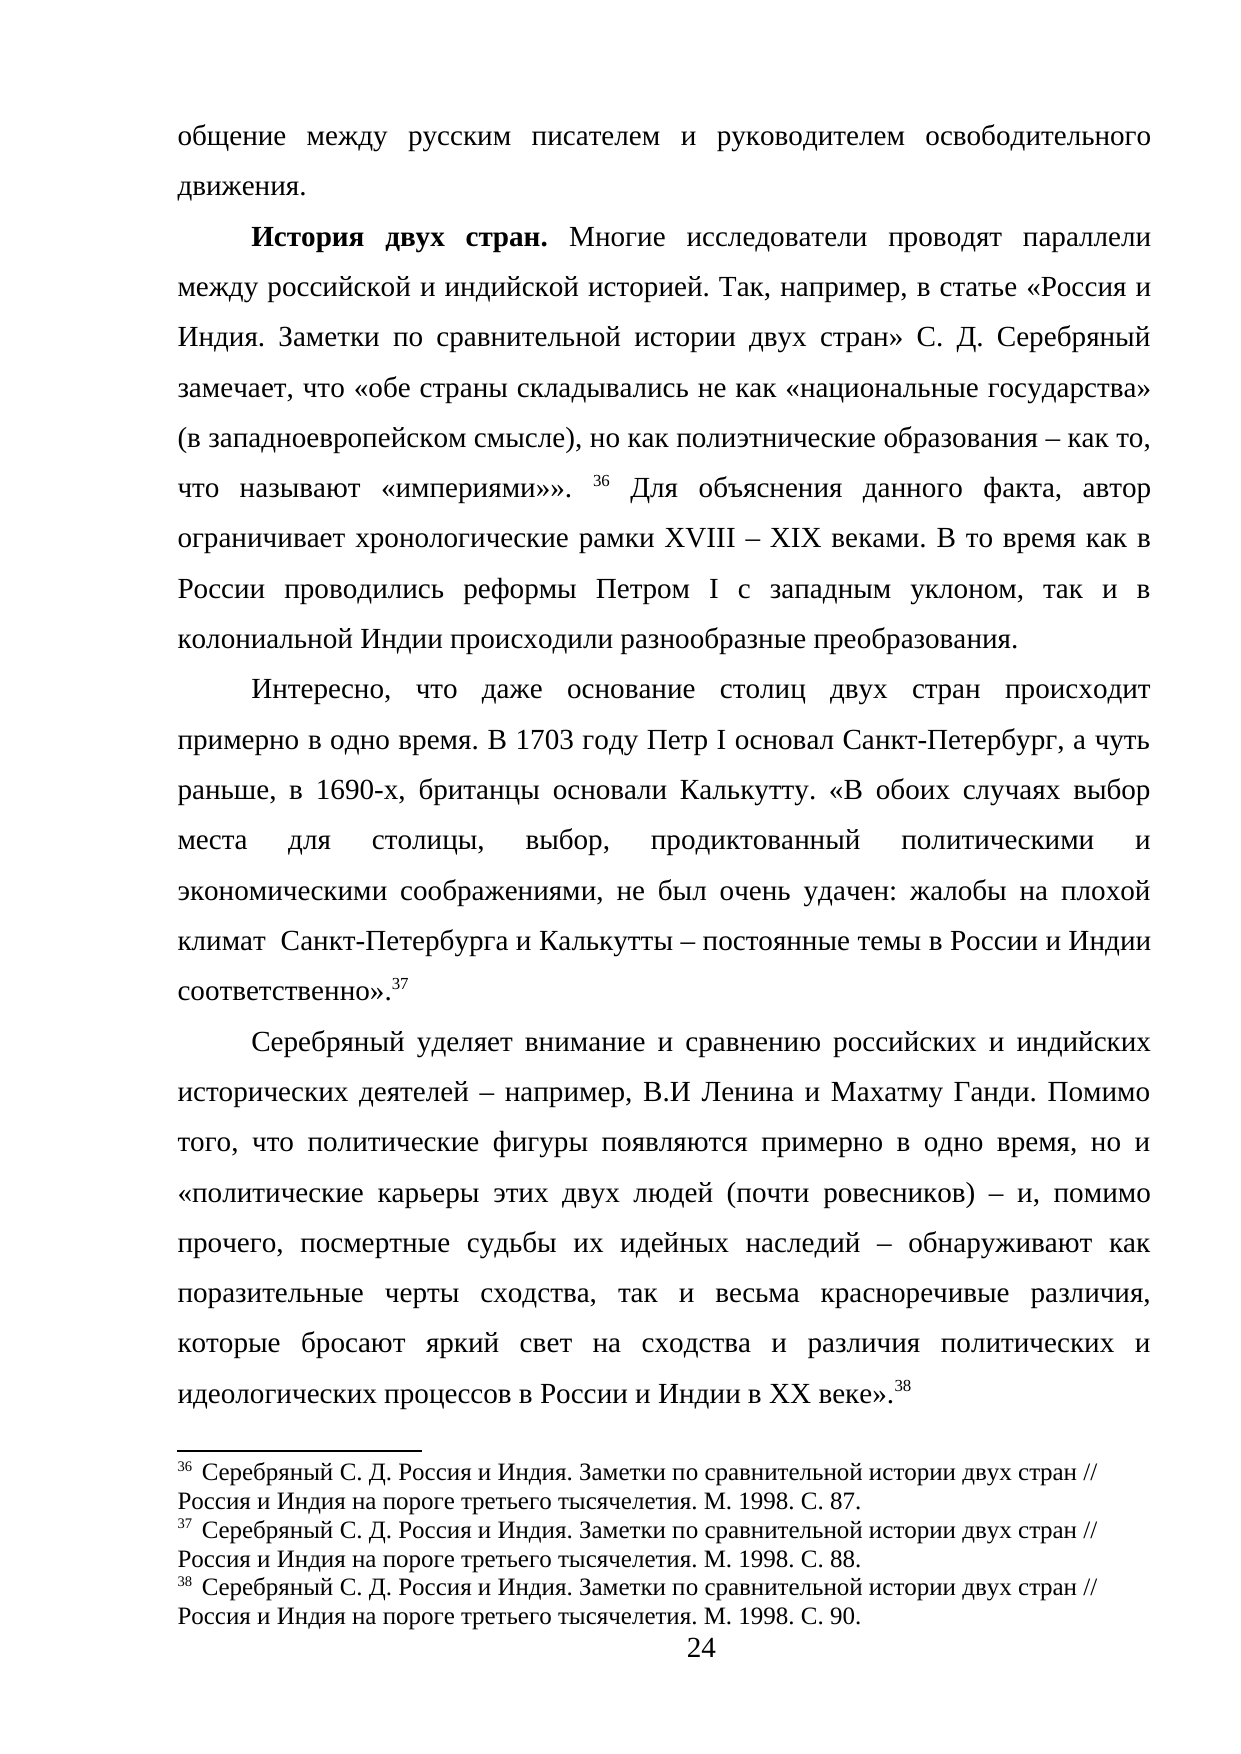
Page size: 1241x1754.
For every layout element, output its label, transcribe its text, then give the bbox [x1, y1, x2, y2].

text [177, 118, 1152, 202]
text Серебряный уделяет внимание и сравнению российских и индийских исторических деятелей – например, В.И Ленина и Махатму Ганди. Помимо того, что политические фигуры появляются примерно в одно время, но и «политические карьеры этих двух людей (почти ровесников) – и, помимо прочего, посмертные судьбы их идейных наследий – обнаруживают как поразительные черты сходства, так и весьма красноречивые различия, которые бросают яркий свет на сходства и различия политических и идеологических процессов в России и Индии в XX веке». [177, 1024, 1152, 1409]
text Интересно, что даже основание столиц двух стран происходит примерно в одно время. В 1703 году Петр I основал Санкт-Петербург, а чуть раньше, в 1690-х, британцы основали Калькутту. «В обоих случаях выбор места для столицы, выбор, продиктованный политическими и экономическими соображениями, не был очень удачен: жалобы на плохой климат Санкт-Петербурга и Калькутты – постоянные темы в России и Индии соответственно». [177, 672, 1152, 1007]
text История двух стран. Многие исследователи проводят параллели между российской и индийской историей. Так, например, в статье «Россия и Индия. Заметки по сравнительной истории двух стран» С. Д. Серебряный замечает, что «обе страны складывались не как «национальные государства» (в западноевропейском смысле), но как полиэтнические образования – как то, что называют «империями»». Для объяснения данного факта, автор ограничивает хронологические рамки XVIII – XIX веками. В то время как в России проводились реформы Петром I с западным уклоном, так и в колониальной Индии происходили разнообразные преобразования. [177, 219, 1152, 655]
